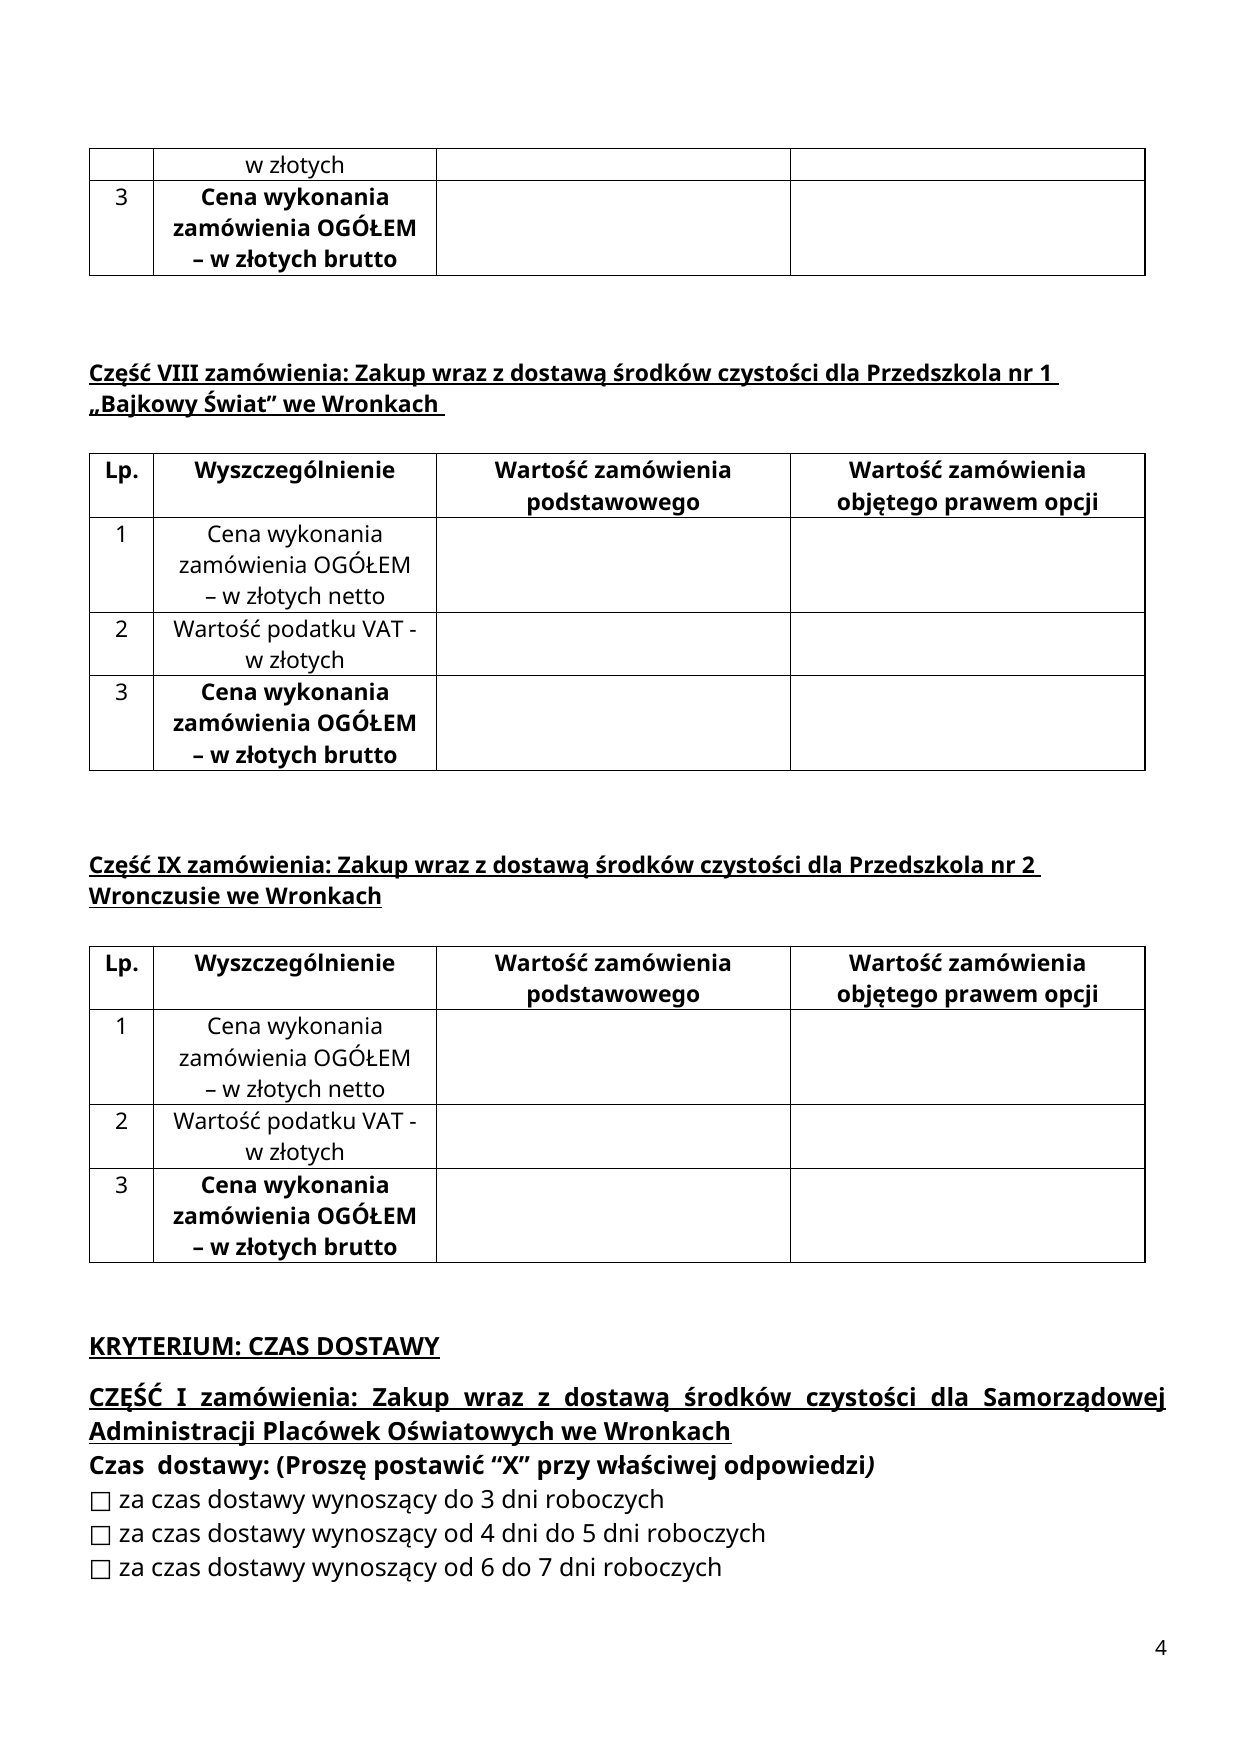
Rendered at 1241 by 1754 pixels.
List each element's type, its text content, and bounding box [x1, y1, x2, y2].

text □ za czas dostawy wynoszący od 4 dni do 5 dni roboczych [89, 1516, 1167, 1550]
table_cell [437, 613, 790, 675]
table_cell Cena wykonania zamówienia OGÓŁEM – w złotych brutto [154, 676, 436, 770]
table_cell [437, 1169, 790, 1262]
table_cell [791, 518, 1144, 612]
table_cell [791, 1010, 1144, 1104]
table_header Wyszczególnienie [154, 454, 436, 517]
table_header Lp. [90, 454, 153, 517]
text KRYTERIUM: CZAS DOSTAWY [89, 1329, 1167, 1363]
table_cell 3 [90, 181, 153, 275]
table_header Wartość zamówienia podstawowego [437, 947, 790, 1009]
table_cell [791, 1169, 1144, 1262]
table_cell [791, 613, 1144, 675]
table_cell Cena wykonania zamówienia OGÓŁEM – w złotych brutto [154, 1169, 436, 1262]
table_cell [437, 676, 790, 770]
table_header Lp. [90, 947, 153, 1009]
table_cell Cena wykonania zamówienia OGÓŁEM – w złotych netto [154, 1010, 436, 1104]
table_cell 1 [90, 518, 153, 612]
table_cell [791, 181, 1144, 275]
table_cell Wartość podatku VAT - w złotych [154, 1105, 436, 1167]
text Czas dostawy: (Proszę postawić “X” przy właściwej odpowiedzi) [89, 1448, 1167, 1482]
table_header Wartość zamówienia podstawowego [437, 454, 790, 517]
text □ za czas dostawy wynoszący do 3 dni roboczych [89, 1482, 1167, 1516]
table_cell Cena wykonania zamówienia OGÓŁEM – w złotych brutto [154, 181, 436, 275]
table_cell 2 [90, 149, 153, 180]
table_cell Wartość podatku VAT - w złotych [154, 613, 436, 675]
text Część VIII zamówienia: Zakup wraz z dostawą środków czystości dla Przedszkola nr 1 „Bajkowy Świat” we Wronkach [89, 357, 1167, 419]
table_cell [437, 1010, 790, 1104]
table_cell Cena wykonania zamówienia OGÓŁEM – w złotych netto [154, 518, 436, 612]
table_cell [437, 1105, 790, 1167]
table_cell [791, 676, 1144, 770]
table_cell 3 [90, 1169, 153, 1262]
table_header Wyszczególnienie [154, 947, 436, 1009]
table_cell [437, 181, 790, 275]
table_cell 1 [90, 1010, 153, 1104]
table_cell 2 [90, 613, 153, 675]
table_header Wartość zamówienia objętego prawem opcji [791, 454, 1144, 517]
table_cell [437, 518, 790, 612]
table_cell 3 [90, 676, 153, 770]
table_header Wartość zamówienia objętego prawem opcji [791, 947, 1144, 1009]
table_cell [791, 1105, 1144, 1167]
table_cell [791, 149, 1144, 180]
table_cell 2 [90, 1105, 153, 1167]
text □ za czas dostawy wynoszący od 6 do 7 dni roboczych [89, 1550, 1167, 1584]
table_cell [154, 149, 436, 180]
table_cell [437, 149, 790, 180]
text CZĘŚĆ I zamówienia: Zakup wraz z dostawą środków czystości dla Samorządowej Administracji Placówek Oświatowych we Wronkach [89, 1380, 1167, 1448]
text Część IX zamówienia: Zakup wraz z dostawą środków czystości dla Przedszkola nr 2 Wronczusie we Wronkach [89, 849, 1167, 912]
